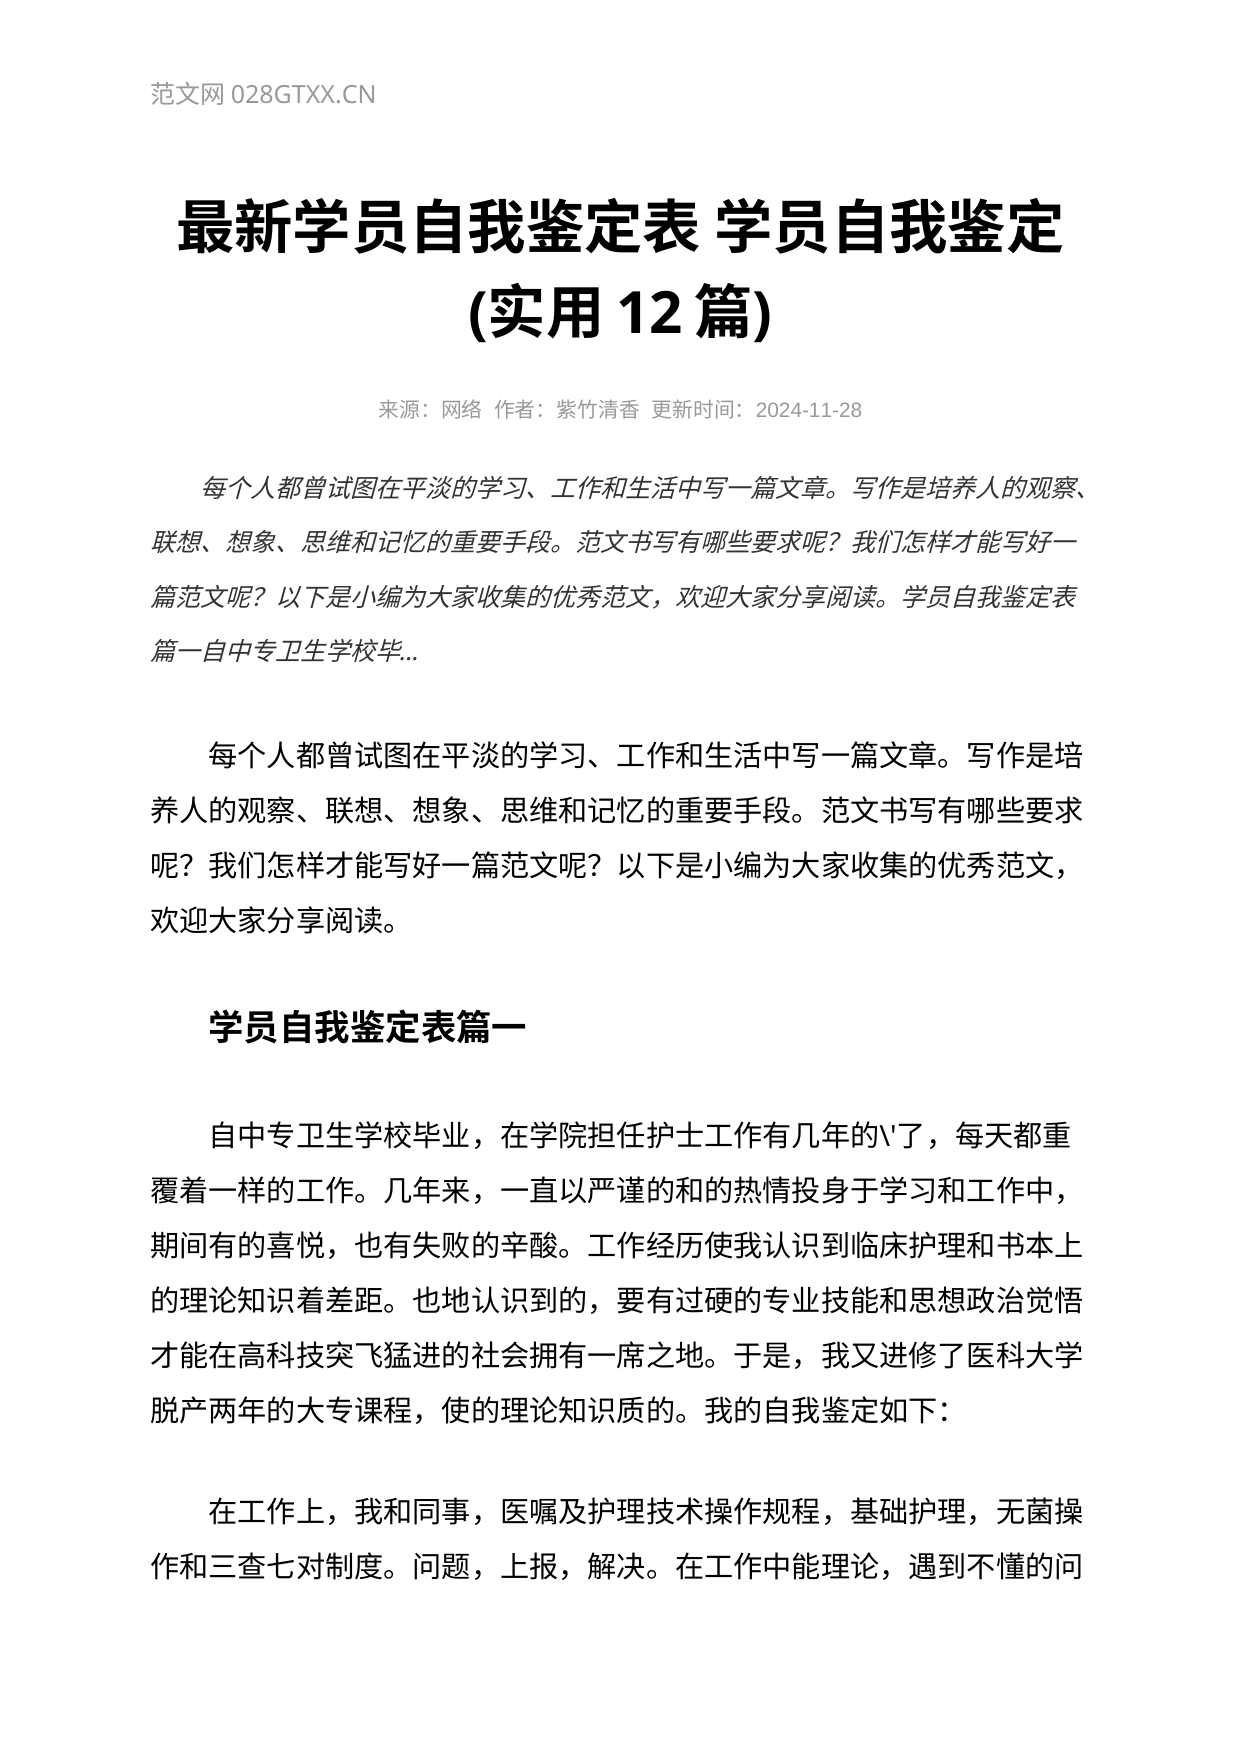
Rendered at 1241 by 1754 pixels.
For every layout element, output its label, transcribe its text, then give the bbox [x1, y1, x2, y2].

text 来源：网络 作者：紫竹清香 更新时间：2024-11-28 [150, 397, 1090, 421]
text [150, 1489, 1090, 1586]
text 每个人都曾试图在平淡的学习、工作和生活中写一篇文章。写作是培养人的观察、联想、想象、思维和记忆的重要手段。范文书写有哪些要求呢？我们怎样才能写好一篇范文呢？以下是小编为大家收集的优秀范文，欢迎大家分享阅读。学员自我鉴定表篇一自中专卫生学校毕... [150, 468, 1090, 668]
text 自中专卫生学校毕业，在学院担任护士工作有几年的\'了，每天都重覆着一样的工作。几年来，一直以严谨的和的热情投身于学习和工作中，期间有的喜悦，也有失败的辛酸。工作经历使我认识到临床护理和书本上的理论知识着差距。也地认识到的，要有过硬的专业技能和思想政治觉悟才能在高科技突飞猛进的社会拥有一席之地。于是，我又进修了医科大学脱产两年的大专课程，使的理论知识质的。我的自我鉴定如下： [150, 1112, 1090, 1429]
text 每个人都曾试图在平淡的学习、工作和生活中写一篇文章。写作是培养人的观察、联想、想象、思维和记忆的重要手段。范文书写有哪些要求呢？我们怎样才能写好一篇范文呢？以下是小编为大家收集的优秀范文，欢迎大家分享阅读。 [150, 733, 1090, 939]
subtitle 最新学员自我鉴定表 学员自我鉴定(实用12篇) [150, 181, 1090, 351]
text 学员自我鉴定表篇一 [150, 999, 1090, 1050]
